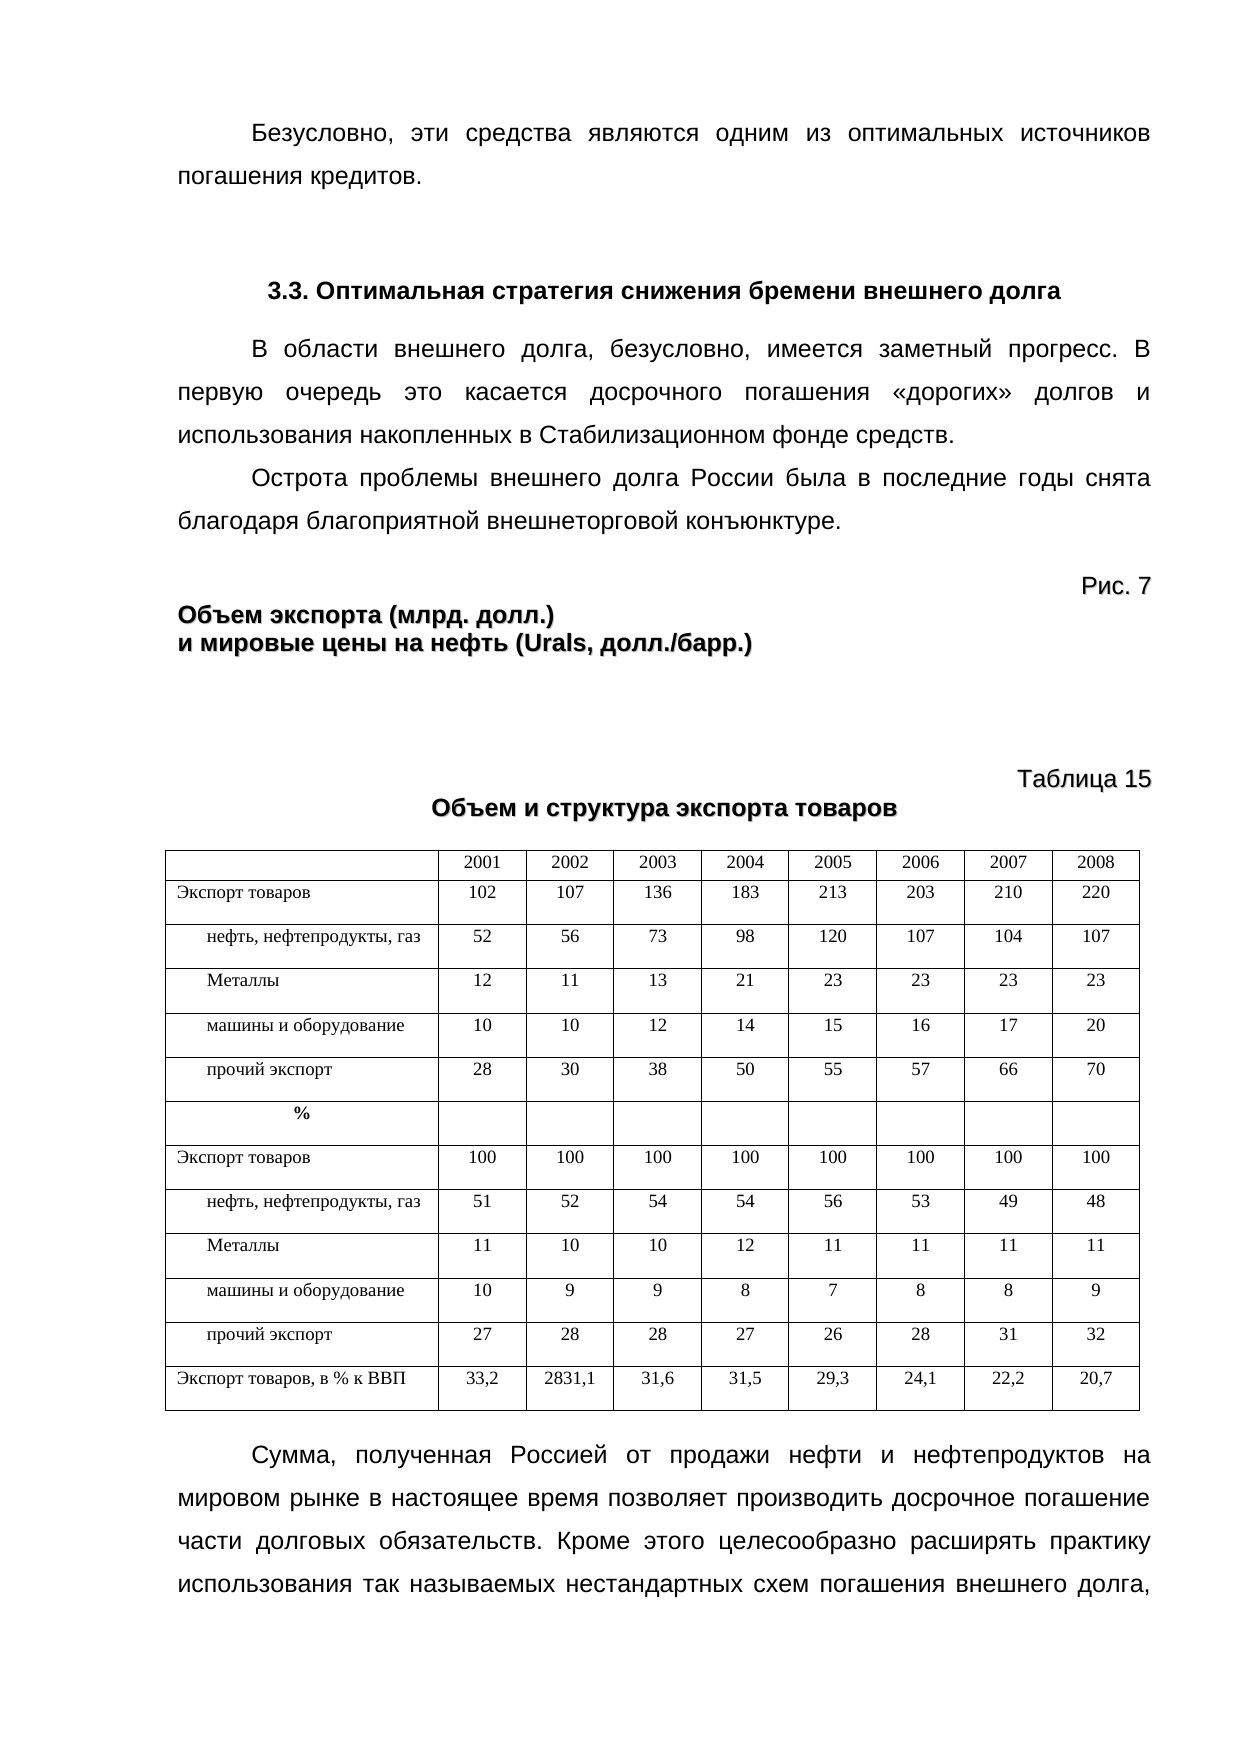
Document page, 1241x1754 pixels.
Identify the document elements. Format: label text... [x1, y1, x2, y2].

table_cell 11 [877, 1234, 964, 1277]
table_cell 203 [877, 881, 964, 924]
table_cell 220 [1053, 881, 1139, 924]
table_cell 52 [527, 1190, 613, 1233]
table_cell 27 [439, 1323, 526, 1366]
table_cell прочий экспорт [166, 1058, 438, 1101]
table_cell 8 [965, 1279, 1052, 1322]
table_cell 107 [527, 881, 613, 924]
table_cell 70 [1053, 1058, 1139, 1101]
table_header 2001 [439, 851, 526, 880]
table_cell 20,7 [1053, 1367, 1139, 1410]
table_cell [1053, 1102, 1139, 1145]
table_cell Экспорт товаров [166, 881, 438, 924]
table_cell 66 [965, 1058, 1052, 1101]
table_cell [877, 1102, 964, 1145]
table_cell 14 [702, 1014, 788, 1057]
table_cell 10 [527, 1234, 613, 1277]
table_cell % [166, 1102, 438, 1145]
table_cell 213 [789, 881, 876, 924]
table_cell [527, 1102, 613, 1145]
table_cell прочий экспорт [166, 1323, 438, 1366]
table_cell 136 [614, 881, 701, 924]
table_cell [702, 1102, 788, 1145]
table_header 2005 [789, 851, 876, 880]
table_cell 12 [702, 1234, 788, 1277]
table_cell 11 [965, 1234, 1052, 1277]
table_cell 10 [527, 1014, 613, 1057]
text В области внешнего долга, безусловно, имеется заметный прогресс. В первую очередь это касается досрочного погашения «дорогих» долгов и использования накопленных в Стабилизационном фонде средств. [177, 334, 1152, 449]
table_cell 12 [614, 1014, 701, 1057]
table_cell 23 [789, 969, 876, 1012]
text Рис. 7 [177, 571, 1152, 600]
table_cell 102 [439, 881, 526, 924]
table_cell 11 [789, 1234, 876, 1277]
table_cell 183 [702, 881, 788, 924]
table_cell 24,1 [877, 1367, 964, 1410]
table_cell 2831,1 [527, 1367, 613, 1410]
table_cell 33,2 [439, 1367, 526, 1410]
table_cell 31,6 [614, 1367, 701, 1410]
table_cell 11 [527, 969, 613, 1012]
table_cell [965, 1102, 1052, 1145]
table_cell 23 [1053, 969, 1139, 1012]
table_cell [439, 1102, 526, 1145]
table_cell 38 [614, 1058, 701, 1101]
table_cell 107 [877, 925, 964, 968]
table_cell 23 [965, 969, 1052, 1012]
table_cell 28 [527, 1323, 613, 1366]
table_cell 11 [439, 1234, 526, 1277]
text Таблица 15 [177, 764, 1152, 793]
table_cell машины и оборудование [166, 1279, 438, 1322]
table_cell 10 [439, 1014, 526, 1057]
table_header 2004 [702, 851, 788, 880]
table_header 2003 [614, 851, 701, 880]
table_header 2007 [965, 851, 1052, 880]
table_cell 100 [1053, 1146, 1139, 1189]
table_cell 210 [965, 881, 1052, 924]
table_cell 10 [439, 1279, 526, 1322]
table_cell 31,5 [702, 1367, 788, 1410]
table_cell 28 [877, 1323, 964, 1366]
table_cell 56 [789, 1190, 876, 1233]
table_cell 27 [702, 1323, 788, 1366]
table_cell Экспорт товаров [166, 1146, 438, 1189]
table_cell 100 [702, 1146, 788, 1189]
table_cell 100 [965, 1146, 1052, 1189]
table_header 2008 [1053, 851, 1139, 880]
table_cell 51 [439, 1190, 526, 1233]
table_cell [789, 1102, 876, 1145]
table_header [166, 851, 438, 880]
table_cell 30 [527, 1058, 613, 1101]
table_cell 100 [877, 1146, 964, 1189]
table_cell 20 [1053, 1014, 1139, 1057]
table_cell 104 [965, 925, 1052, 968]
table_cell 55 [789, 1058, 876, 1101]
text Объем экспорта (млрд. долл.) и мировые цены на нефть (Urals, долл./барр.) [177, 600, 1152, 657]
table_cell 52 [439, 925, 526, 968]
table_cell 100 [789, 1146, 876, 1189]
table_cell 53 [877, 1190, 964, 1233]
table_cell нефть, нефтепродукты, газ [166, 1190, 438, 1233]
table_cell [614, 1102, 701, 1145]
table_header 2002 [527, 851, 613, 880]
table_cell 29,3 [789, 1367, 876, 1410]
table_cell Экспорт товаров, в % к ВВП [166, 1367, 438, 1410]
table_cell 16 [877, 1014, 964, 1057]
text Безусловно, эти средства являются одним из оптимальных источников погашения кредитов. [177, 118, 1152, 190]
table_cell 8 [877, 1279, 964, 1322]
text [177, 1440, 1152, 1598]
table_cell 28 [439, 1058, 526, 1101]
table_cell 7 [789, 1279, 876, 1322]
table_cell 15 [789, 1014, 876, 1057]
table_cell 28 [614, 1323, 701, 1366]
table_cell 54 [702, 1190, 788, 1233]
table_cell 57 [877, 1058, 964, 1101]
table_cell 100 [439, 1146, 526, 1189]
table_cell 8 [702, 1279, 788, 1322]
table_cell 13 [614, 969, 701, 1012]
table_cell нефть, нефтепродукты, газ [166, 925, 438, 968]
table_cell 120 [789, 925, 876, 968]
table_cell 9 [614, 1279, 701, 1322]
table_cell 26 [789, 1323, 876, 1366]
table_cell Металлы [166, 1234, 438, 1277]
table_cell 54 [614, 1190, 701, 1233]
table_cell 22,2 [965, 1367, 1052, 1410]
table_header 2006 [877, 851, 964, 880]
table_cell 9 [1053, 1279, 1139, 1322]
table_cell 73 [614, 925, 701, 968]
table_cell 48 [1053, 1190, 1139, 1233]
table_cell Металлы [166, 969, 438, 1012]
table_cell 10 [614, 1234, 701, 1277]
table_cell 32 [1053, 1323, 1139, 1366]
table_cell 11 [1053, 1234, 1139, 1277]
table_cell 100 [527, 1146, 613, 1189]
text 3.3. Оптимальная стратегия снижения бремени внешнего долга [177, 276, 1152, 305]
table_cell 9 [527, 1279, 613, 1322]
table_cell 12 [439, 969, 526, 1012]
text Острота проблемы внешнего долга России была в последние годы снята благодаря благоприятной внешнеторговой конъюнктуре. [177, 463, 1152, 535]
table_cell 107 [1053, 925, 1139, 968]
table_cell 17 [965, 1014, 1052, 1057]
table_cell 98 [702, 925, 788, 968]
table_cell машины и оборудование [166, 1014, 438, 1057]
table_cell 23 [877, 969, 964, 1012]
table_cell 56 [527, 925, 613, 968]
table_cell 21 [702, 969, 788, 1012]
table_cell 100 [614, 1146, 701, 1189]
table_cell 31 [965, 1323, 1052, 1366]
table_cell 50 [702, 1058, 788, 1101]
text Объем и структура экспорта товаров [177, 793, 1152, 821]
table_cell 49 [965, 1190, 1052, 1233]
